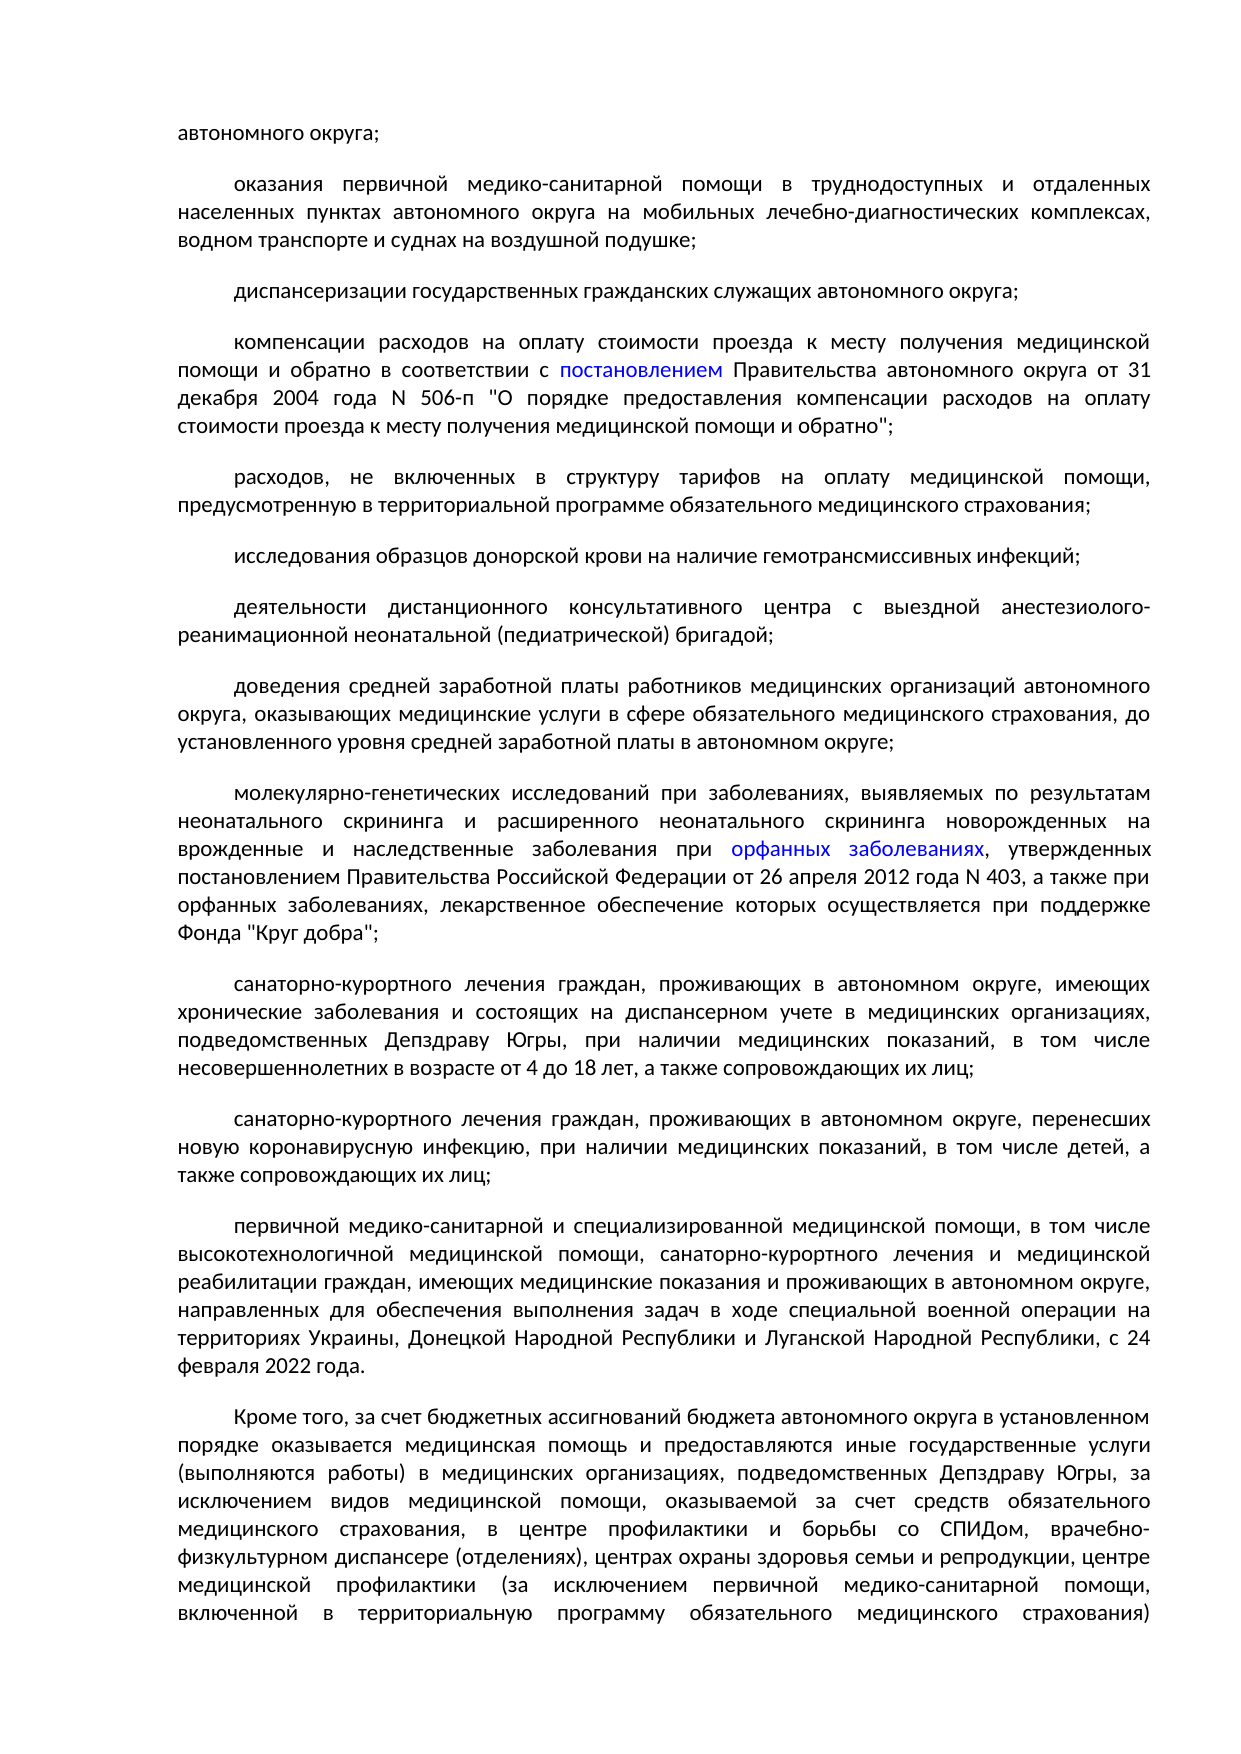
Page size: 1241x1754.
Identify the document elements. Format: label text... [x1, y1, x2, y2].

text исследования образцов донорской крови на наличие гемотрансмиссивных инфекций; [177, 541, 1152, 569]
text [177, 1402, 1152, 1626]
text первичной медико-санитарной и специализированной медицинской помощи, в том числе высокотехнологичной медицинской помощи, санаторно-курортного лечения и медицинской реабилитации граждан, имеющих медицинские показания и проживающих в автономном округе, направленных для обеспечения выполнения задач в ходе специальной военной операции на территориях Украины, Донецкой Народной Республики и Луганской Народной Республики, с 24 февраля 2022 года. [177, 1211, 1152, 1379]
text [177, 118, 1152, 146]
text расходов, не включенных в структуру тарифов на оплату медицинской помощи, предусмотренную в территориальной программе обязательного медицинского страхования; [177, 462, 1152, 518]
text оказания первичной медико-санитарной помощи в труднодоступных и отдаленных населенных пунктах автономного округа на мобильных лечебно-диагностических комплексах, водном транспорте и суднах на воздушной подушке; [177, 169, 1152, 253]
text санаторно-курортного лечения граждан, проживающих в автономном округе, перенесших новую коронавирусную инфекцию, при наличии медицинских показаний, в том числе детей, а также сопровождающих их лиц; [177, 1104, 1152, 1188]
text молекулярно-генетических исследований при заболеваниях, выявляемых по результатам неонатального скрининга и расширенного неонатального скрининга новорожденных на врожденные и наследственные заболевания при орфанных заболеваниях, утвержденных постановлением Правительства Российской Федерации от 26 апреля 2012 года N 403, а также при орфанных заболеваниях, лекарственное обеспечение которых осуществляется при поддержке Фонда "Круг добра"; [177, 778, 1152, 946]
text компенсации расходов на оплату стоимости проезда к месту получения медицинской помощи и обратно в соответствии с постановлением Правительства автономного округа от 31 декабря 2004 года N 506-п "О порядке предоставления компенсации расходов на оплату стоимости проезда к месту получения медицинской помощи и обратно"; [177, 327, 1152, 439]
text диспансеризации государственных гражданских служащих автономного округа; [177, 276, 1152, 304]
text доведения средней заработной платы работников медицинских организаций автономного округа, оказывающих медицинские услуги в сфере обязательного медицинского страхования, до установленного уровня средней заработной платы в автономном округе; [177, 671, 1152, 755]
text санаторно-курортного лечения граждан, проживающих в автономном округе, имеющих хронические заболевания и состоящих на диспансерном учете в медицинских организациях, подведомственных Депздраву Югры, при наличии медицинских показаний, в том числе несовершеннолетних в возрасте от 4 до 18 лет, а также сопровождающих их лиц; [177, 969, 1152, 1081]
text деятельности дистанционного консультативного центра с выездной анестезиолого-реанимационной неонатальной (педиатрической) бригадой; [177, 592, 1152, 648]
